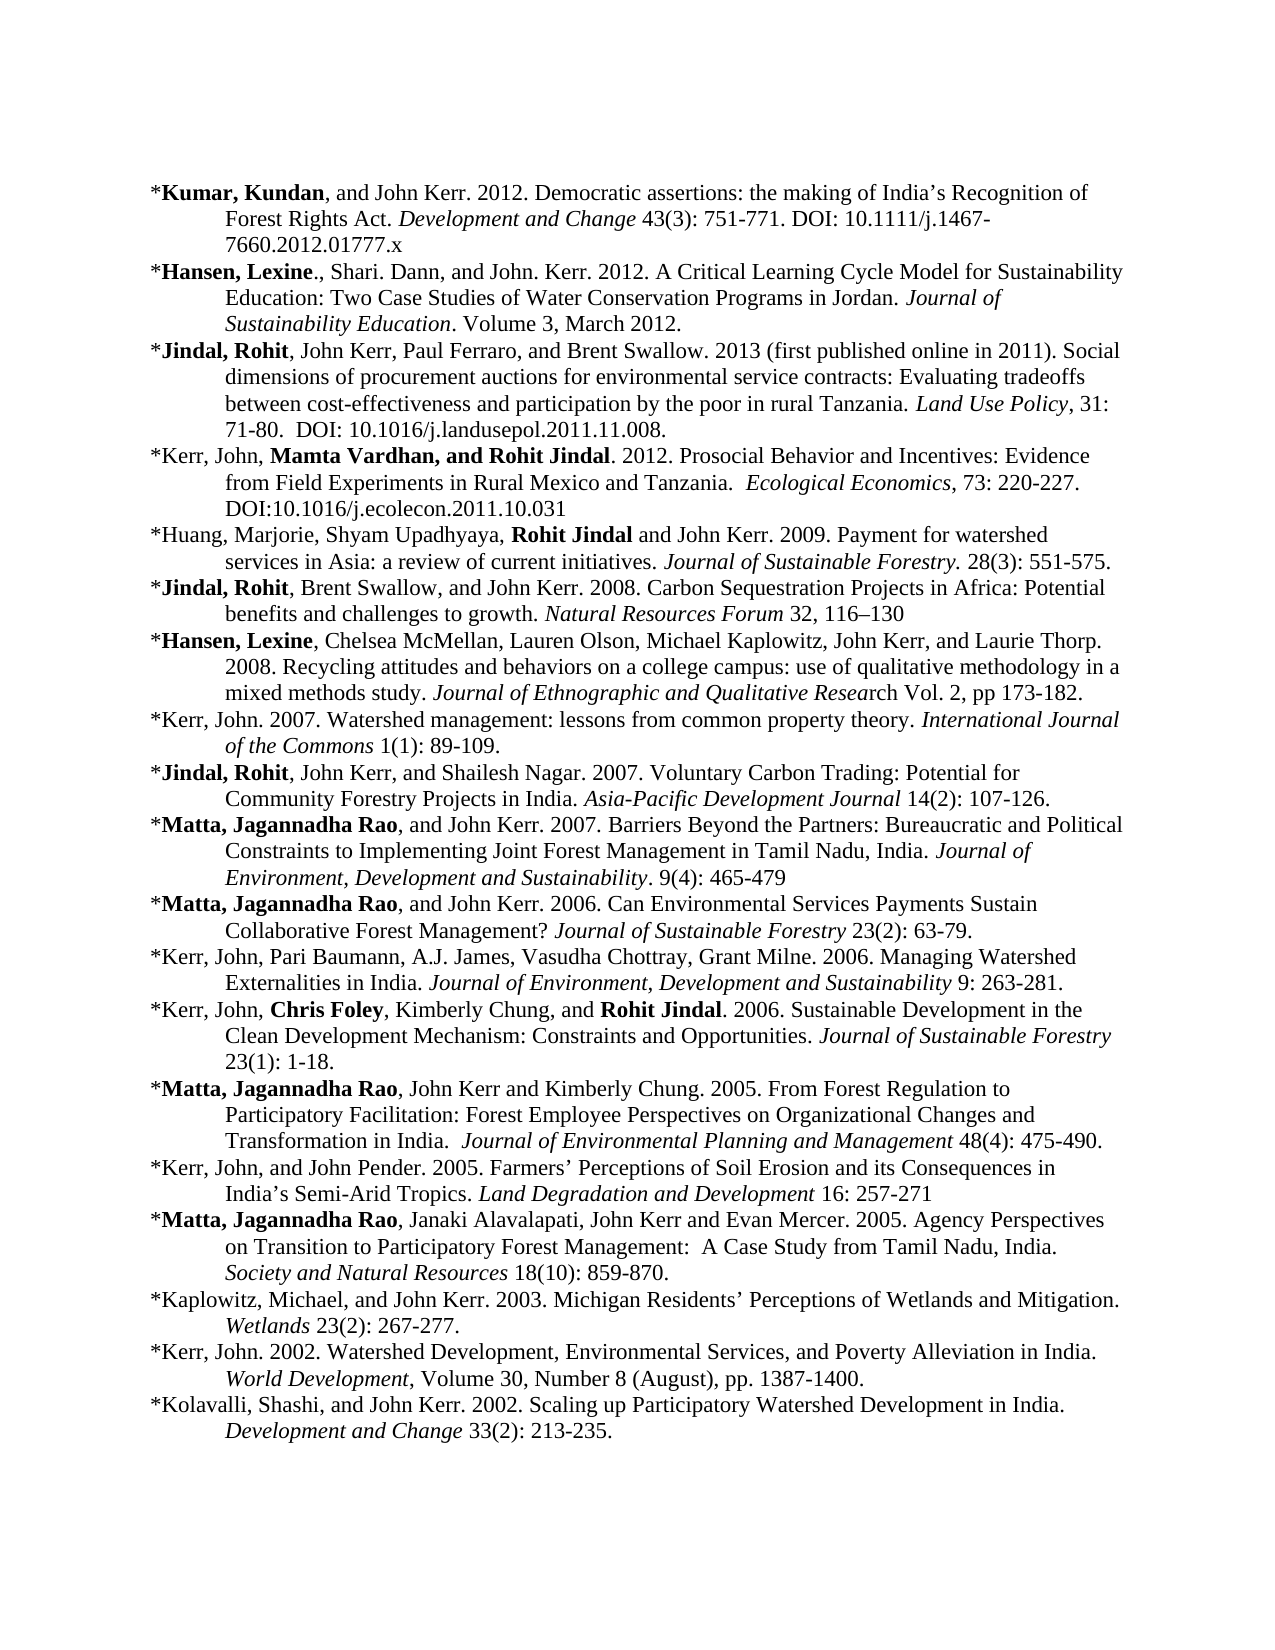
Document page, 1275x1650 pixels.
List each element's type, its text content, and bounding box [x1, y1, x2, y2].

text *Kumar, Kundan, and John Kerr. 2012. Democratic assertions: the making of India’s Recognition of Forest Rights Act. Development and Change 43(3): 751-771. DOI: 10.1111/j.1467-7660.2012.01777.x [150, 179, 1125, 258]
text *Kerr, John. 2007. Watershed management: lessons from common property theory. International Journal of the Commons 1(1): 89-109. [150, 706, 1125, 758]
text *Jindal, Rohit, John Kerr, Paul Ferraro, and Brent Swallow. 2013 (first published online in 2011). Social dimensions of procurement auctions for environmental service contracts: Evaluating tradeoffs between cost-effectiveness and participation by the poor in rural Tanzania. Land Use Policy, 31: 71-80. DOI: 10.1016/j.landusepol.2011.11.008. [150, 337, 1125, 442]
text *Kaplowitz, Michael, and John Kerr. 2003. Michigan Residents’ Perceptions of Wetlands and Mitigation. Wetlands 23(2): 267-277. [150, 1286, 1125, 1338]
text *Kolavalli, Shashi, and John Kerr. 2002. Scaling up Participatory Watershed Development in India. Development and Change 33(2): 213-235. [150, 1391, 1125, 1444]
subtitle *Jindal, Rohit, John Kerr, and Shailesh Nagar. 2007. Voluntary Carbon Trading: Potential for Community Forestry Projects in India. Asia-Pacific Development Journal 14(2): 107-126. [150, 758, 1125, 811]
text *Hansen, Lexine, Chelsea McMellan, Lauren Olson, Michael Kaplowitz, John Kerr, and Laurie Thorp. 2008. Recycling attitudes and behaviors on a college campus: use of qualitative methodology in a mixed methods study. Journal of Ethnographic and Qualitative Research Vol. 2, pp 173-182. [150, 627, 1125, 706]
text *Kerr, John, and John Pender. 2005. Farmers’ Perceptions of Soil Erosion and its Consequences in India’s Semi-Arid Tropics. Land Degradation and Development 16: 257-271 [150, 1154, 1125, 1207]
text *Kerr, John, Mamta Vardhan, and Rohit Jindal. 2012. Prosocial Behavior and Incentives: Evidence from Field Experiments in Rural Mexico and Tanzania. Ecological Economics, 73: 220-227. DOI:10.1016/j.ecolecon.2011.10.031 [150, 442, 1125, 521]
text *Huang, Marjorie, Shyam Upadhyaya, Rohit Jindal and John Kerr. 2009. Payment for watershed services in Asia: a review of current initiatives. Journal of Sustainable Forestry. 28(3): 551-575. [150, 521, 1125, 574]
text *Matta, Jagannadha Rao, John Kerr and Kimberly Chung. 2005. From Forest Regulation to Participatory Facilitation: Forest Employee Perspectives on Organizational Changes and Transformation in India. Journal of Environmental Planning and Management 48(4): 475-490. [150, 1075, 1125, 1154]
title *Hansen, Lexine., Shari. Dann, and John. Kerr. 2012. A Critical Learning Cycle Model for Sustainability Education: Two Case Studies of Water Conservation Programs in Jordan. Journal of Sustainability Education. Volume 3, March 2012. [150, 258, 1125, 337]
text *Kerr, John, Chris Foley, Kimberly Chung, and Rohit Jindal. 2006. Sustainable Development in the Clean Development Mechanism: Constraints and Opportunities. Journal of Sustainable Forestry 23(1): 1-18. [150, 996, 1125, 1075]
text *Kerr, John. 2002. Watershed Development, Environmental Services, and Poverty Alleviation in India. World Development, Volume 30, Number 8 (August), pp. 1387-1400. [150, 1338, 1125, 1391]
text *Kerr, John, Pari Baumann, A.J. James, Vasudha Chottray, Grant Milne. 2006. Managing Watershed Externalities in India. Journal of Environment, Development and Sustainability 9: 263-281. [150, 943, 1125, 996]
text *Matta, Jagannadha Rao, and John Kerr. 2006. Can Environmental Services Payments Sustain Collaborative Forest Management? Journal of Sustainable Forestry 23(2): 63-79. [150, 890, 1125, 943]
text *Jindal, Rohit, Brent Swallow, and John Kerr. 2008. Carbon Sequestration Projects in Africa: Potential benefits and challenges to growth. Natural Resources Forum 32, 116–130 [150, 574, 1125, 627]
text *Matta, Jagannadha Rao, and John Kerr. 2007. Barriers Beyond the Partners: Bureaucratic and Political Constraints to Implementing Joint Forest Management in Tamil Nadu, India. Journal of Environment, Development and Sustainability. 9(4): 465-479 [150, 811, 1125, 890]
text *Matta, Jagannadha Rao, Janaki Alavalapati, John Kerr and Evan Mercer. 2005. Agency Perspectives on Transition to Participatory Forest Management: A Case Study from Tamil Nadu, India. Society and Natural Resources 18(10): 859-870. [150, 1207, 1125, 1286]
